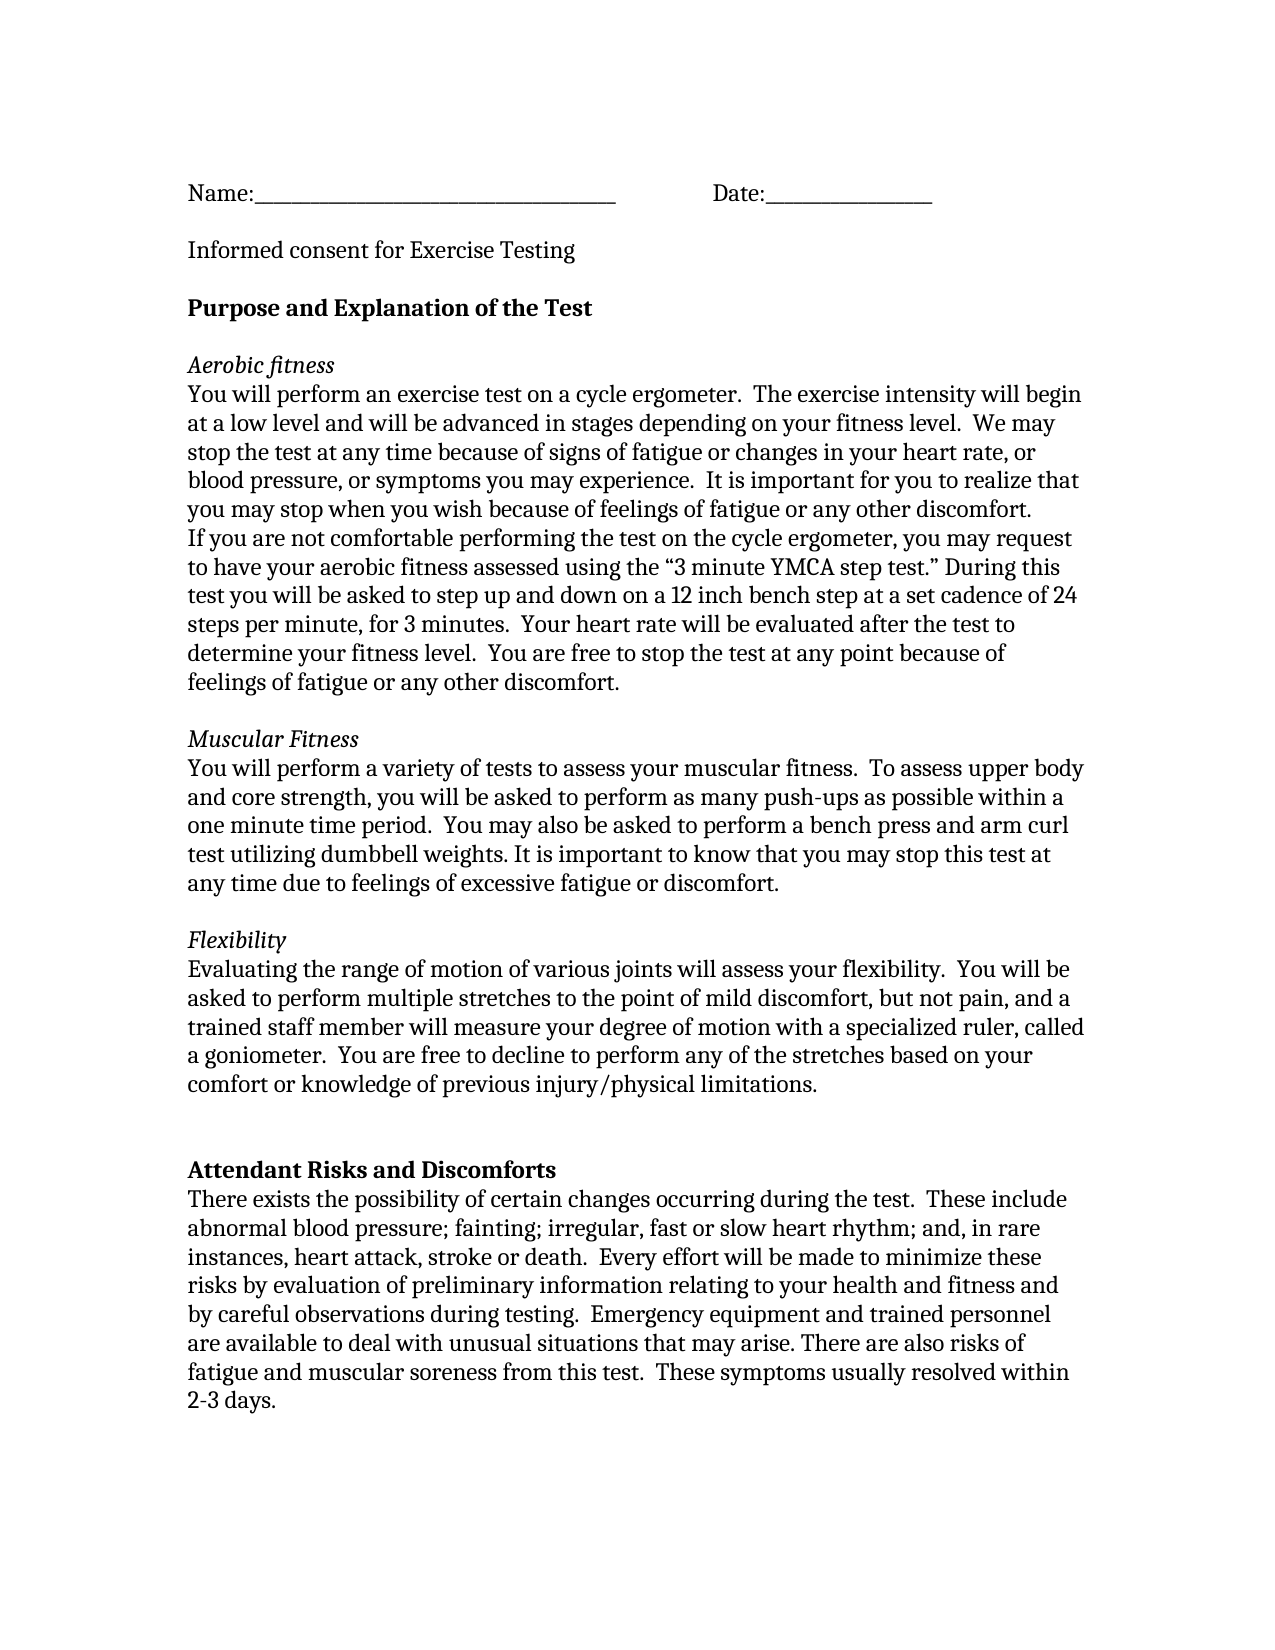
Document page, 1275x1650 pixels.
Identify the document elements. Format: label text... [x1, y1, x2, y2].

text Muscular Fitness [187, 725, 1087, 754]
text You will perform a variety of tests to assess your muscular fitness. To assess upper body and core strength, you will be asked to perform as many push-ups as possible within a one minute time period. You may also be asked to perform a bench press and arm curl test utilizing dumbbell weights. It is important to know that you may stop this test at any time due to feelings of excessive fatigue or discomfort. [187, 754, 1087, 897]
text You will perform an exercise test on a cycle ergometer. The exercise intensity will begin at a low level and will be advanced in stages depending on your fitness level. We may stop the test at any time because of signs of fatigue or changes in your heart rate, or blood pressure, or symptoms you may experience. It is important for you to realize that you may stop when you wish because of feelings of fatigue or any other discomfort. [187, 380, 1087, 524]
text Flexibility [187, 926, 1087, 955]
text Aerobic fitness [187, 351, 1087, 380]
text Name:_______________________________________ Date:__________________ [187, 179, 1087, 207]
text There exists the possibility of certain changes occurring during the test. These include abnormal blood pressure; fainting; irregular, fast or slow heart rhythm; and, in rare instances, heart attack, stroke or death. Every effort will be made to minimize these risks by evaluation of preliminary information relating to your health and fitness and by careful observations during testing. Emergency equipment and trained personnel are available to deal with unusual situations that may arise. There are also risks of fatigue and muscular soreness from this test. These symptoms usually resolved within 2-3 days. [187, 1185, 1087, 1415]
text Attendant Risks and Discomforts [187, 1156, 1087, 1185]
text Purpose and Explanation of the Test [187, 294, 1087, 322]
text Informed consent for Exercise Testing [187, 236, 1087, 265]
text If you are not comfortable performing the test on the cycle ergometer, you may request to have your aerobic fitness assessed using the “3 minute YMCA step test.” During this test you will be asked to step up and down on a 12 inch bench step at a set cadence of 24 steps per minute, for 3 minutes. Your heart rate will be evaluated after the test to determine your fitness level. You are free to stop the test at any point because of feelings of fatigue or any other discomfort. [187, 524, 1087, 696]
text Evaluating the range of motion of various joints will assess your flexibility. You will be asked to perform multiple stretches to the point of mild discomfort, but not pain, and a trained staff member will measure your degree of motion with a specialized ruler, called a goniometer. You are free to decline to perform any of the stretches based on your comfort or knowledge of previous injury/physical limitations. [187, 955, 1087, 1099]
